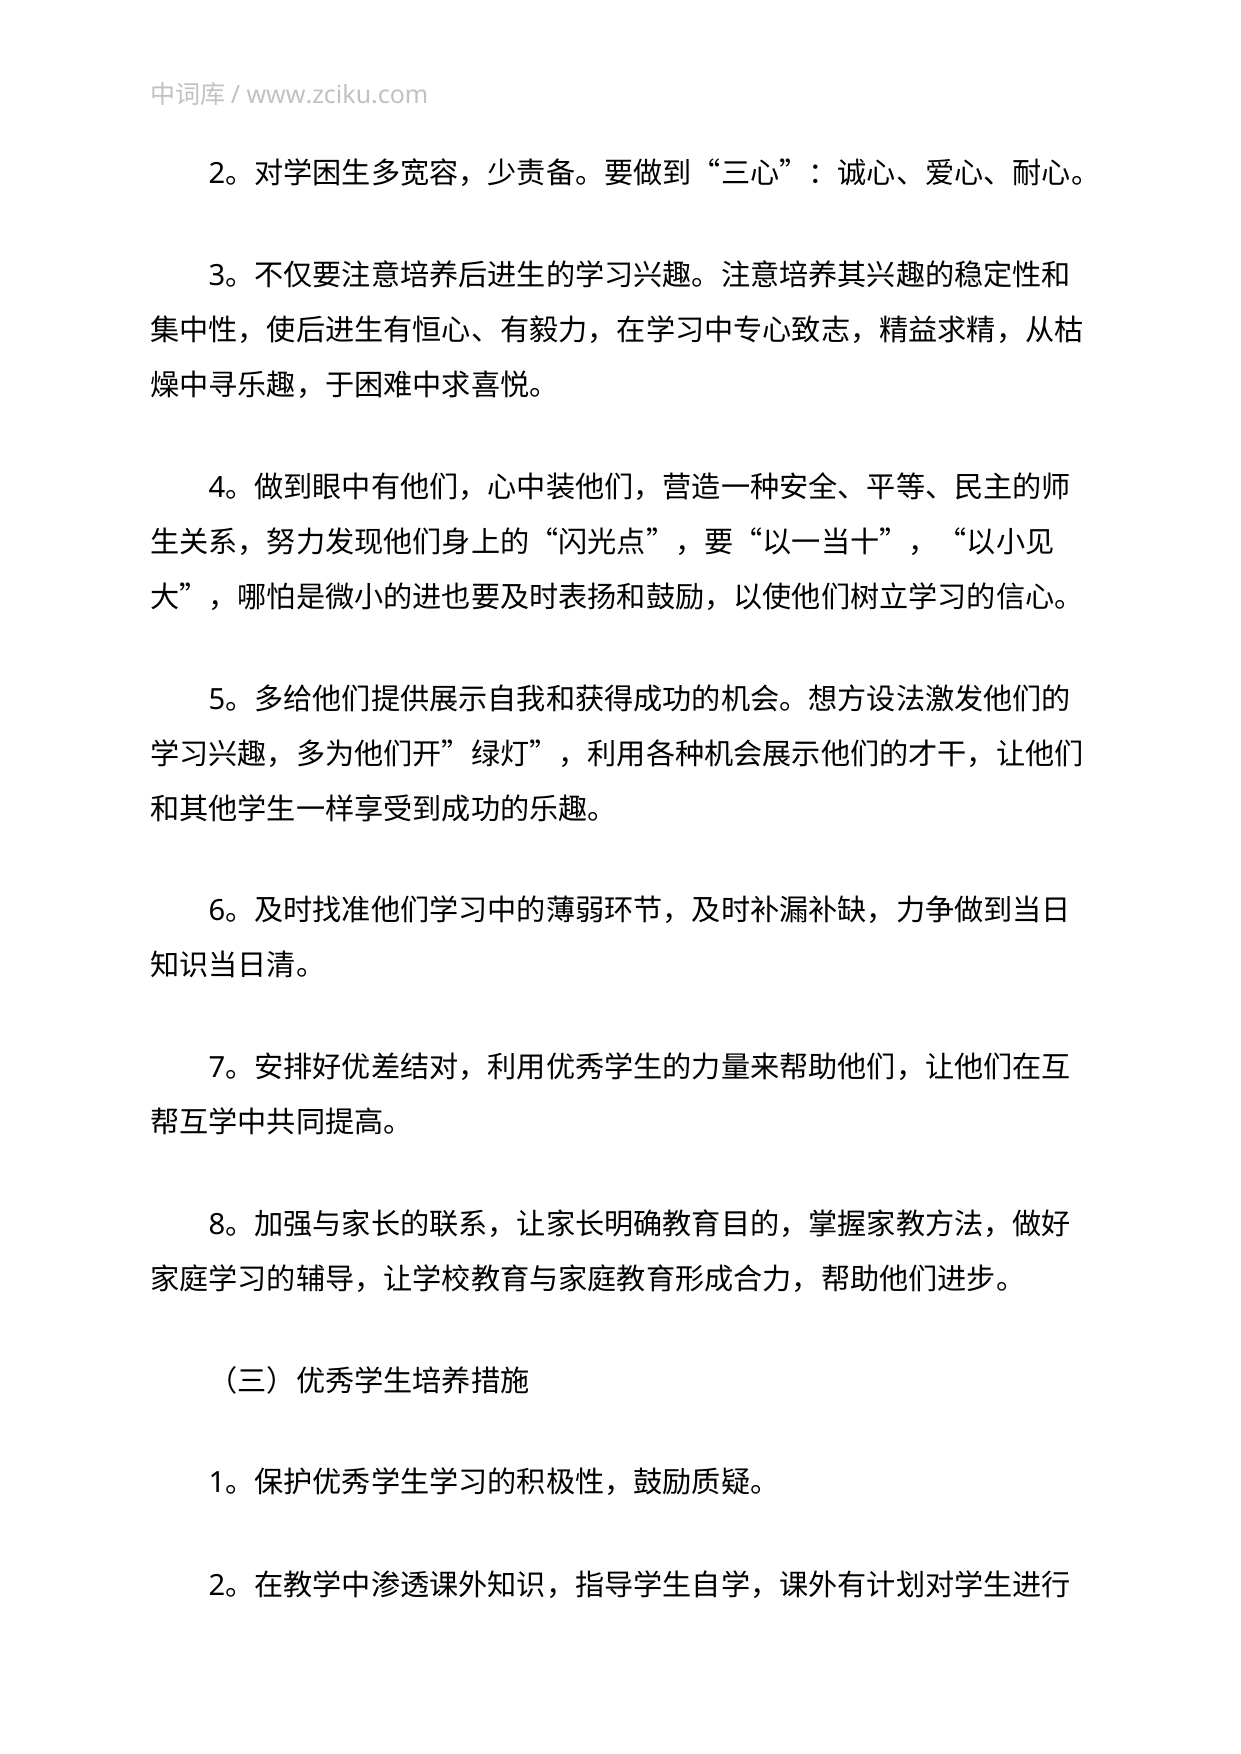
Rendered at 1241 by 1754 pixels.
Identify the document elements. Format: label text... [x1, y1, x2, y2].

text 3。不仅要注意培养后进生的学习兴趣。注意培养其兴趣的稳定性和集中性，使后进生有恒心、有毅力，在学习中专心致志，精益求精，从枯燥中寻乐趣，于困难中求喜悦。 [150, 252, 1090, 404]
text 7。安排好优差结对，利用优秀学生的力量来帮助他们，让他们在互帮互学中共同提高。 [150, 1044, 1090, 1141]
text 6。及时找准他们学习中的薄弱环节，及时补漏补缺，力争做到当日知识当日清。 [150, 887, 1090, 984]
text 1。保护优秀学生学习的积极性，鼓励质疑。 [150, 1459, 1090, 1501]
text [150, 1561, 1090, 1603]
text 5。多给他们提供展示自我和获得成功的机会。想方设法激发他们的学习兴趣，多为他们开”绿灯”，利用各种机会展示他们的才干，让他们和其他学生一样享受到成功的乐趣。 [150, 675, 1090, 827]
text 8。加强与家长的联系，让家长明确教育目的，掌握家教方法，做好家庭学习的辅导，让学校教育与家庭教育形成合力，帮助他们进步。 [150, 1201, 1090, 1298]
text 4。做到眼中有他们，心中装他们，营造一种安全、平等、民主的师生关系，努力发现他们身上的“闪光点”，要“以一当十”，“以小见大”，哪怕是微小的进也要及时表扬和鼓励，以使他们树立学习的信心。 [150, 464, 1090, 616]
text 2。对学困生多宽容，少责备。要做到“三心”：诚心、爱心、耐心。 [150, 150, 1090, 192]
text （三）优秀学生培养措施 [150, 1357, 1090, 1399]
